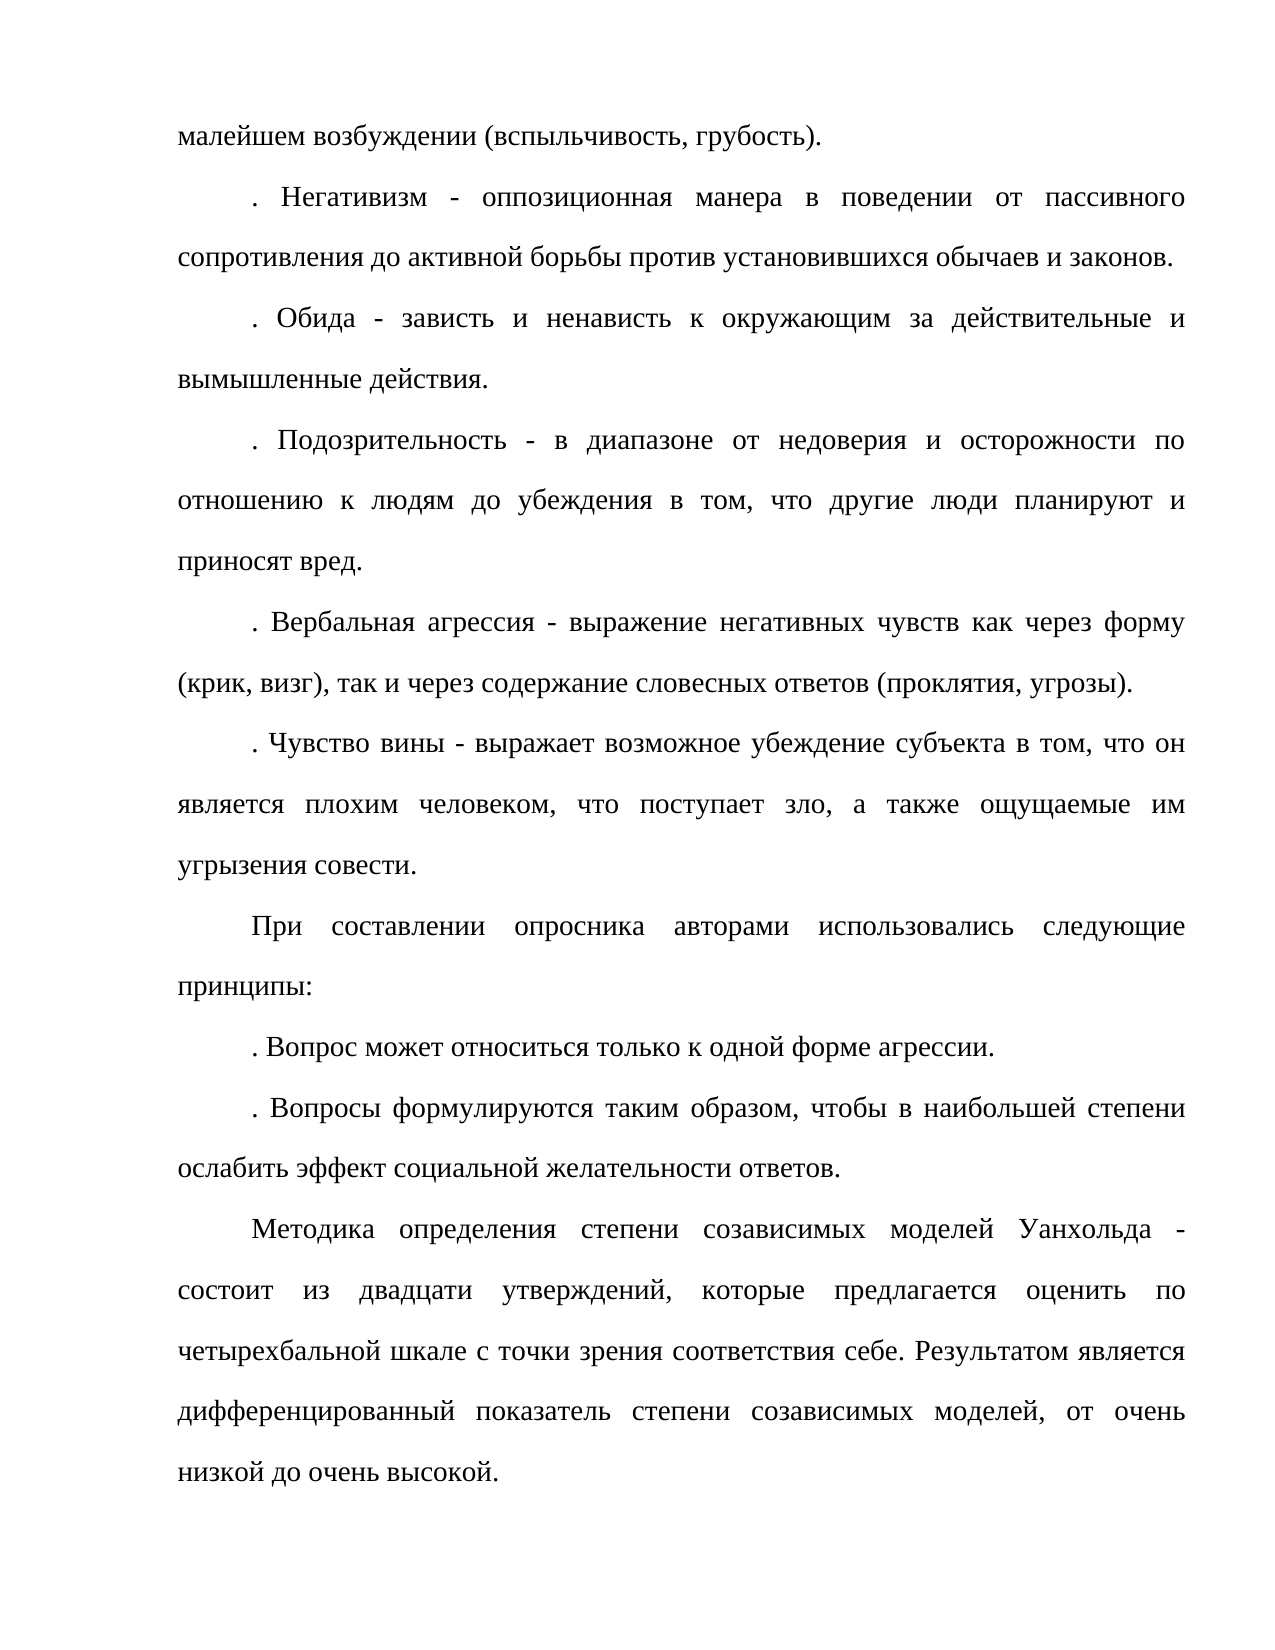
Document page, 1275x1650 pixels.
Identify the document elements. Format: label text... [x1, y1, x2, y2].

text Методика определения степени созависимых моделей Уанхольда - состоит из двадцати утверждений, которые предлагается оценить по четырехбальной шкале с точки зрения соответствия себе. Результатом является дифференцированный показатель степени созависимых моделей, от очень низкой до очень высокой. [177, 1211, 1186, 1495]
text . Негативизм - оппозиционная манера в поведении от пассивного сопротивления до активной борьбы против установившихся обычаев и законов. [177, 179, 1186, 280]
text . Подозрительность - в диапазоне от недоверия и осторожности по отношению к людям до убеждения в том, что другие люди планируют и приносят вред. [177, 422, 1186, 584]
text . Вербальная агрессия - выражение негативных чувств как через форму (крик, визг), так и через содержание словесных ответов (проклятия, угрозы). [177, 604, 1186, 705]
text . Чувство вины - выражает возможное убеждение субъекта в том, что он является плохим человеком, что поступает зло, а также ощущаемые им угрызения совести. [177, 725, 1186, 887]
text . Вопросы формулируются таким образом, чтобы в наибольшей степени ослабить эффект социальной желательности ответов. [177, 1090, 1186, 1191]
text . Вопрос может относиться только к одной форме агрессии. [177, 1029, 1186, 1069]
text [177, 118, 1186, 159]
text . Обида - зависть и ненависть к окружающим за действительные и вымышленные действия. [177, 300, 1186, 402]
text При составлении опросника авторами использовались следующие принципы: [177, 908, 1186, 1009]
